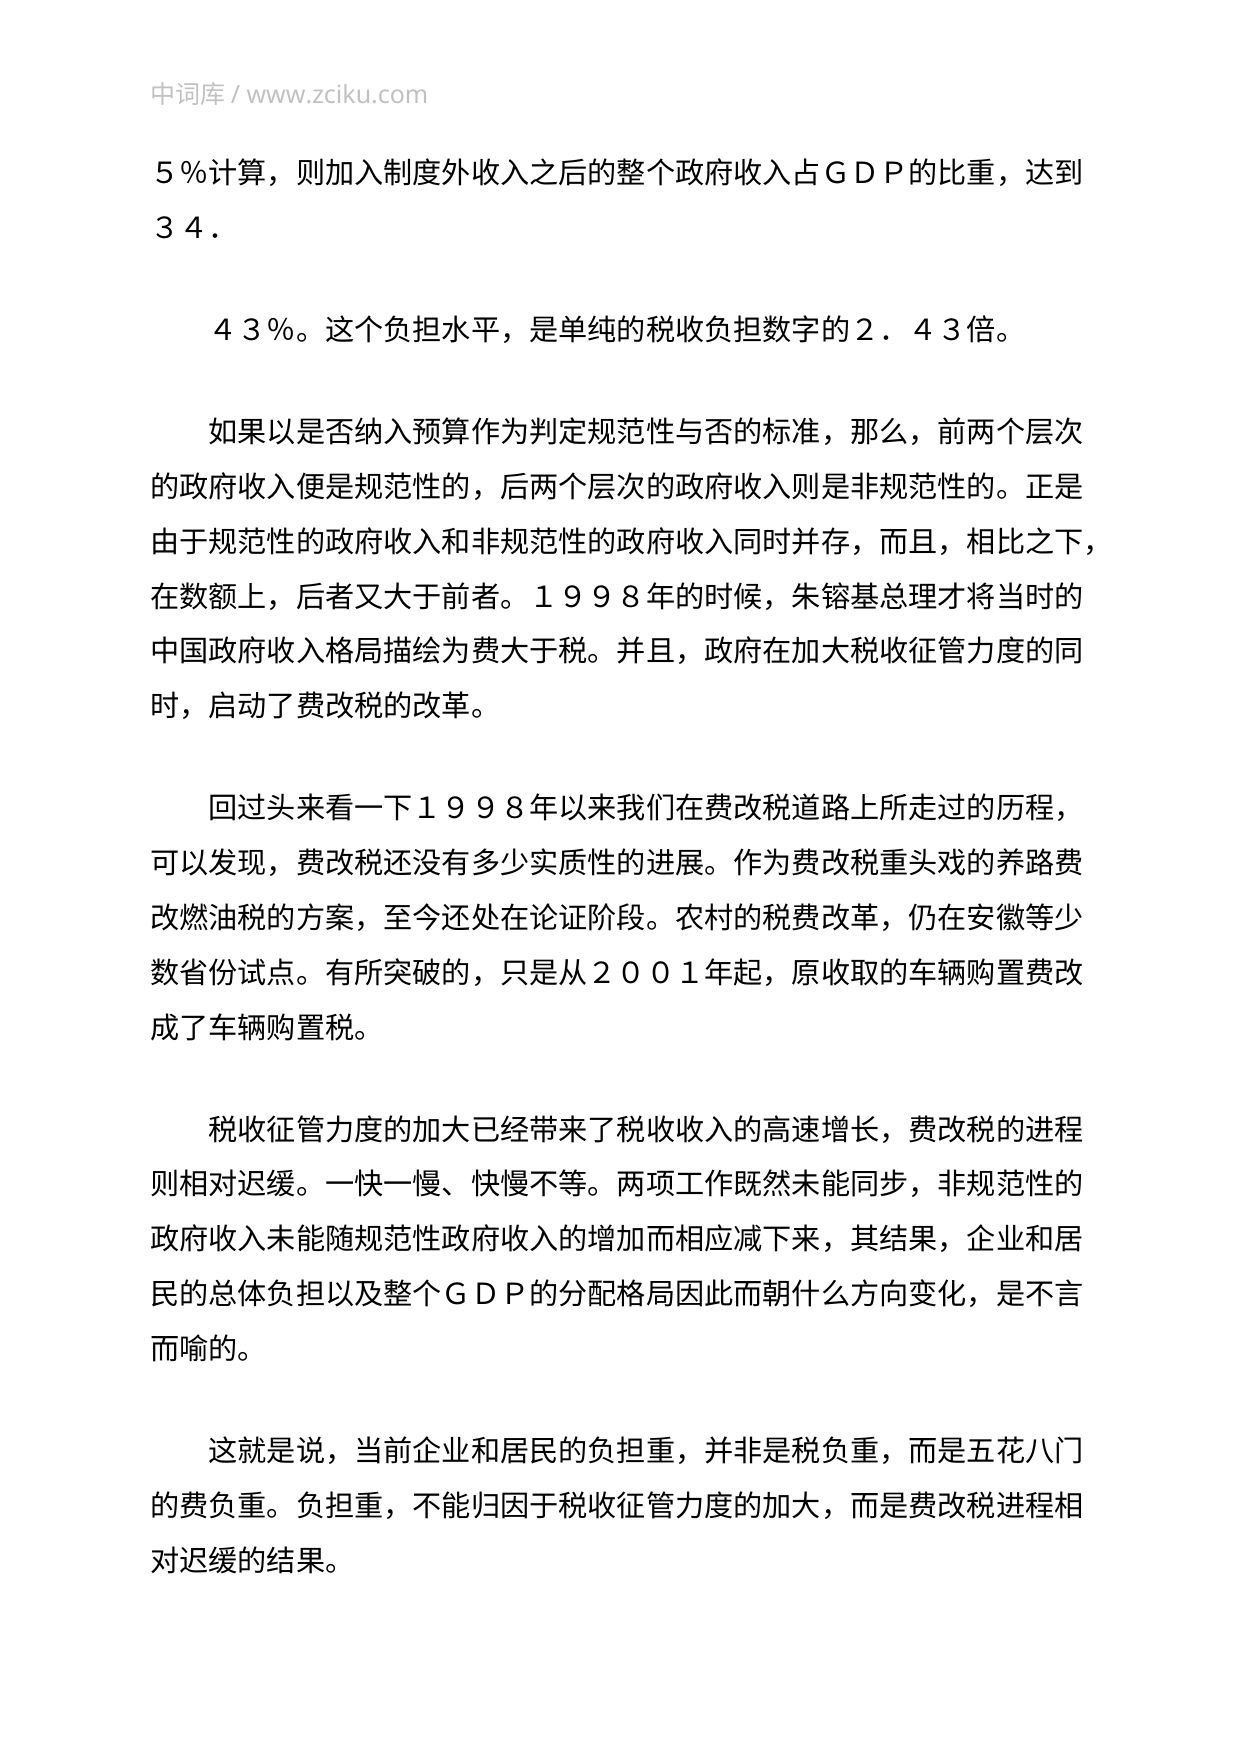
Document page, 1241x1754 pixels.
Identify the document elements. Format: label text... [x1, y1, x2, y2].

text 税收征管力度的加大已经带来了税收收入的高速增长，费改税的进程则相对迟缓。一快一慢、快慢不等。两项工作既然未能同步，非规范性的政府收入未能随规范性政府收入的增加而相应减下来，其结果，企业和居民的总体负担以及整个ＧＤＰ的分配格局因此而朝什么方向变化，是不言而喻的。 [150, 1106, 1090, 1368]
text 这就是说，当前企业和居民的负担重，并非是税负重，而是五花八门的费负重。负担重，不能归因于税收征管力度的加大，而是费改税进程相对迟缓的结果。 [150, 1427, 1090, 1579]
text 回过头来看一下１９９８年以来我们在费改税道路上所走过的历程，可以发现，费改税还没有多少实质性的进展。作为费改税重头戏的养路费改燃油税的方案，至今还处在论证阶段。农村的税费改革，仍在安徽等少数省份试点。有所突破的，只是从２００１年起，原收取的车辆购置费改成了车辆购置税。 [150, 785, 1090, 1047]
text ４３％。这个负担水平，是单纯的税收负担数字的２．４３倍。 [150, 307, 1090, 349]
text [150, 150, 1090, 247]
text 如果以是否纳入预算作为判定规范性与否的标准，那么，前两个层次的政府收入便是规范性的，后两个层次的政府收入则是非规范性的。正是由于规范性的政府收入和非规范性的政府收入同时并存，而且，相比之下，在数额上，后者又大于前者。１９９８年的时候，朱镕基总理才将当时的中国政府收入格局描绘为费大于税。并且，政府在加大税收征管力度的同时，启动了费改税的改革。 [150, 408, 1090, 725]
